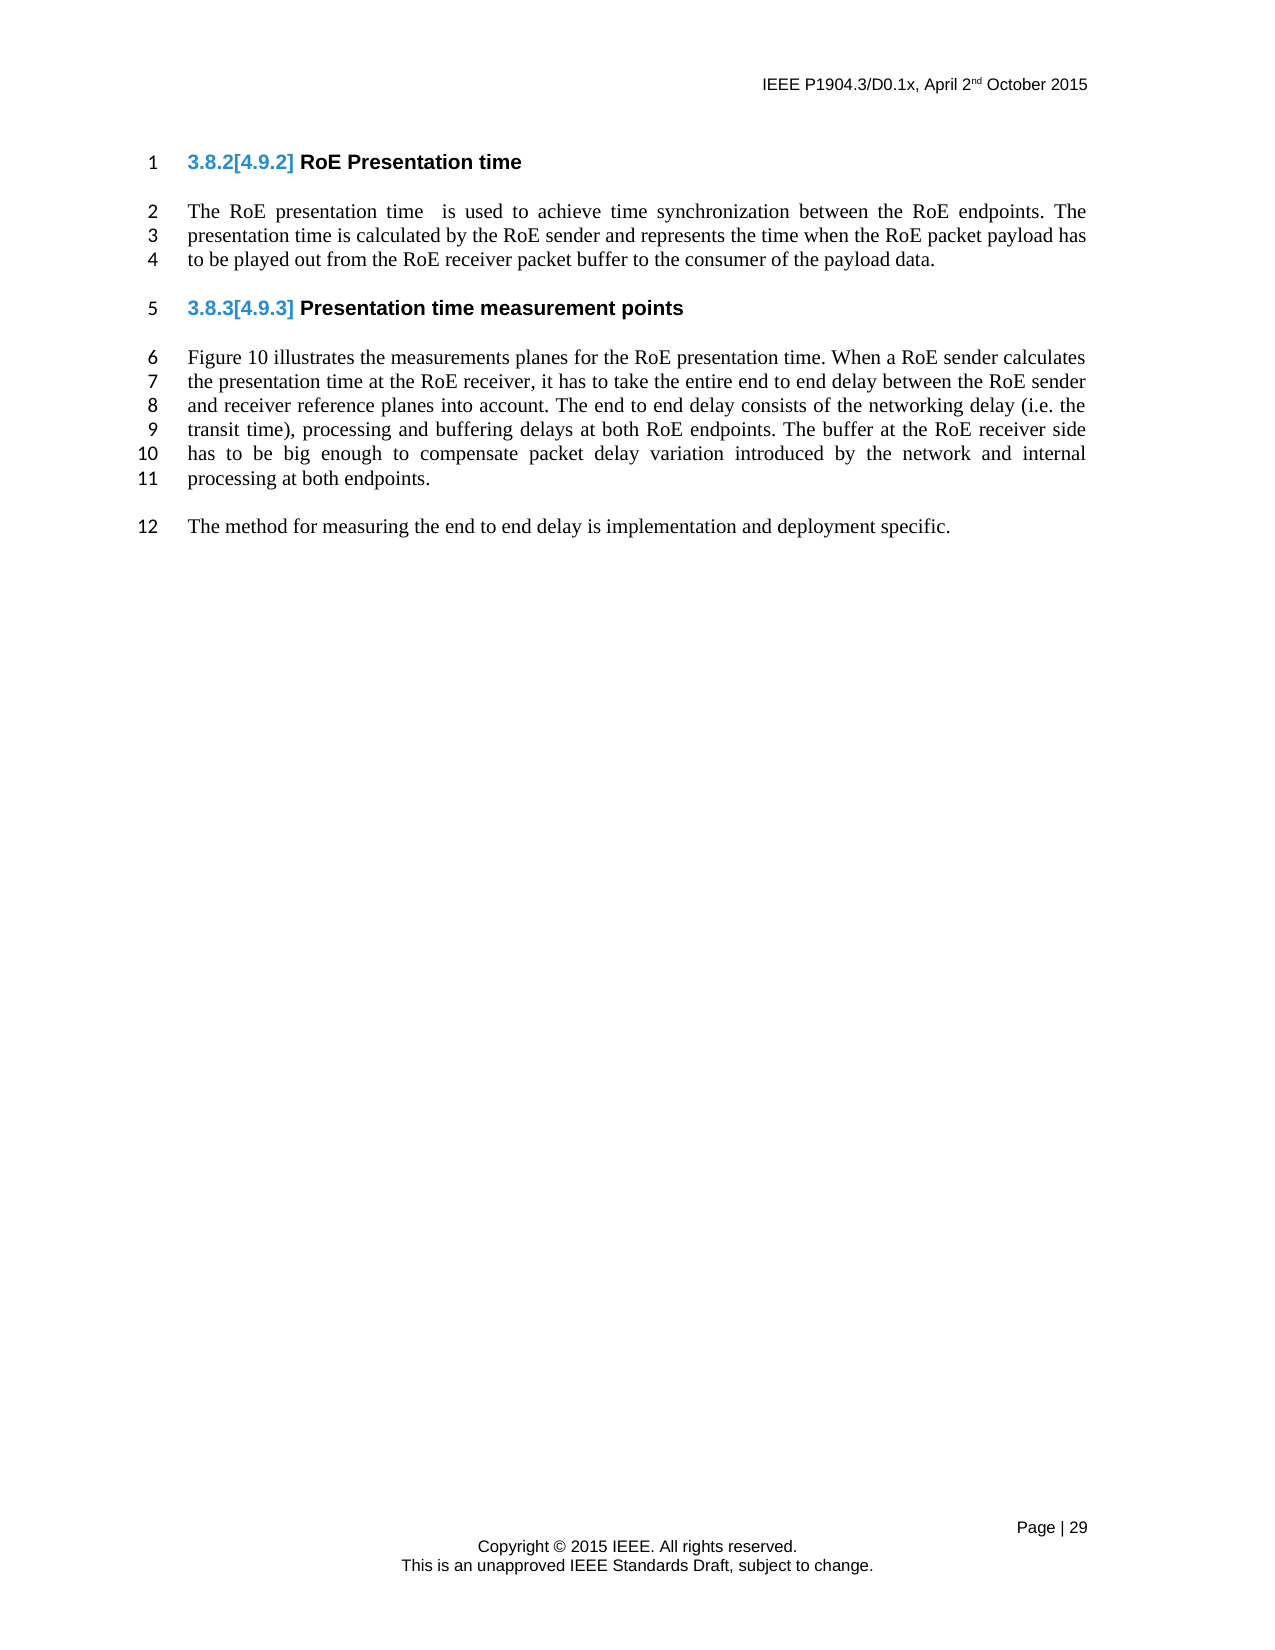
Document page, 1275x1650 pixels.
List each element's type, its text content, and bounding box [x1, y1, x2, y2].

subtitle RoE Presentation time [187, 150, 1087, 174]
text The method for measuring the end to end delay is implementation and deployment specific. [187, 514, 1087, 538]
subtitle Presentation time measurement points [187, 296, 1087, 320]
text The RoE presentation time is used to achieve time synchronization between the RoE endpoints. The presentation time is calculated by the RoE sender and represents the time when the RoE packet payload has to be played out from the RoE receiver packet buffer to the consumer of the payload data. [187, 199, 1087, 271]
